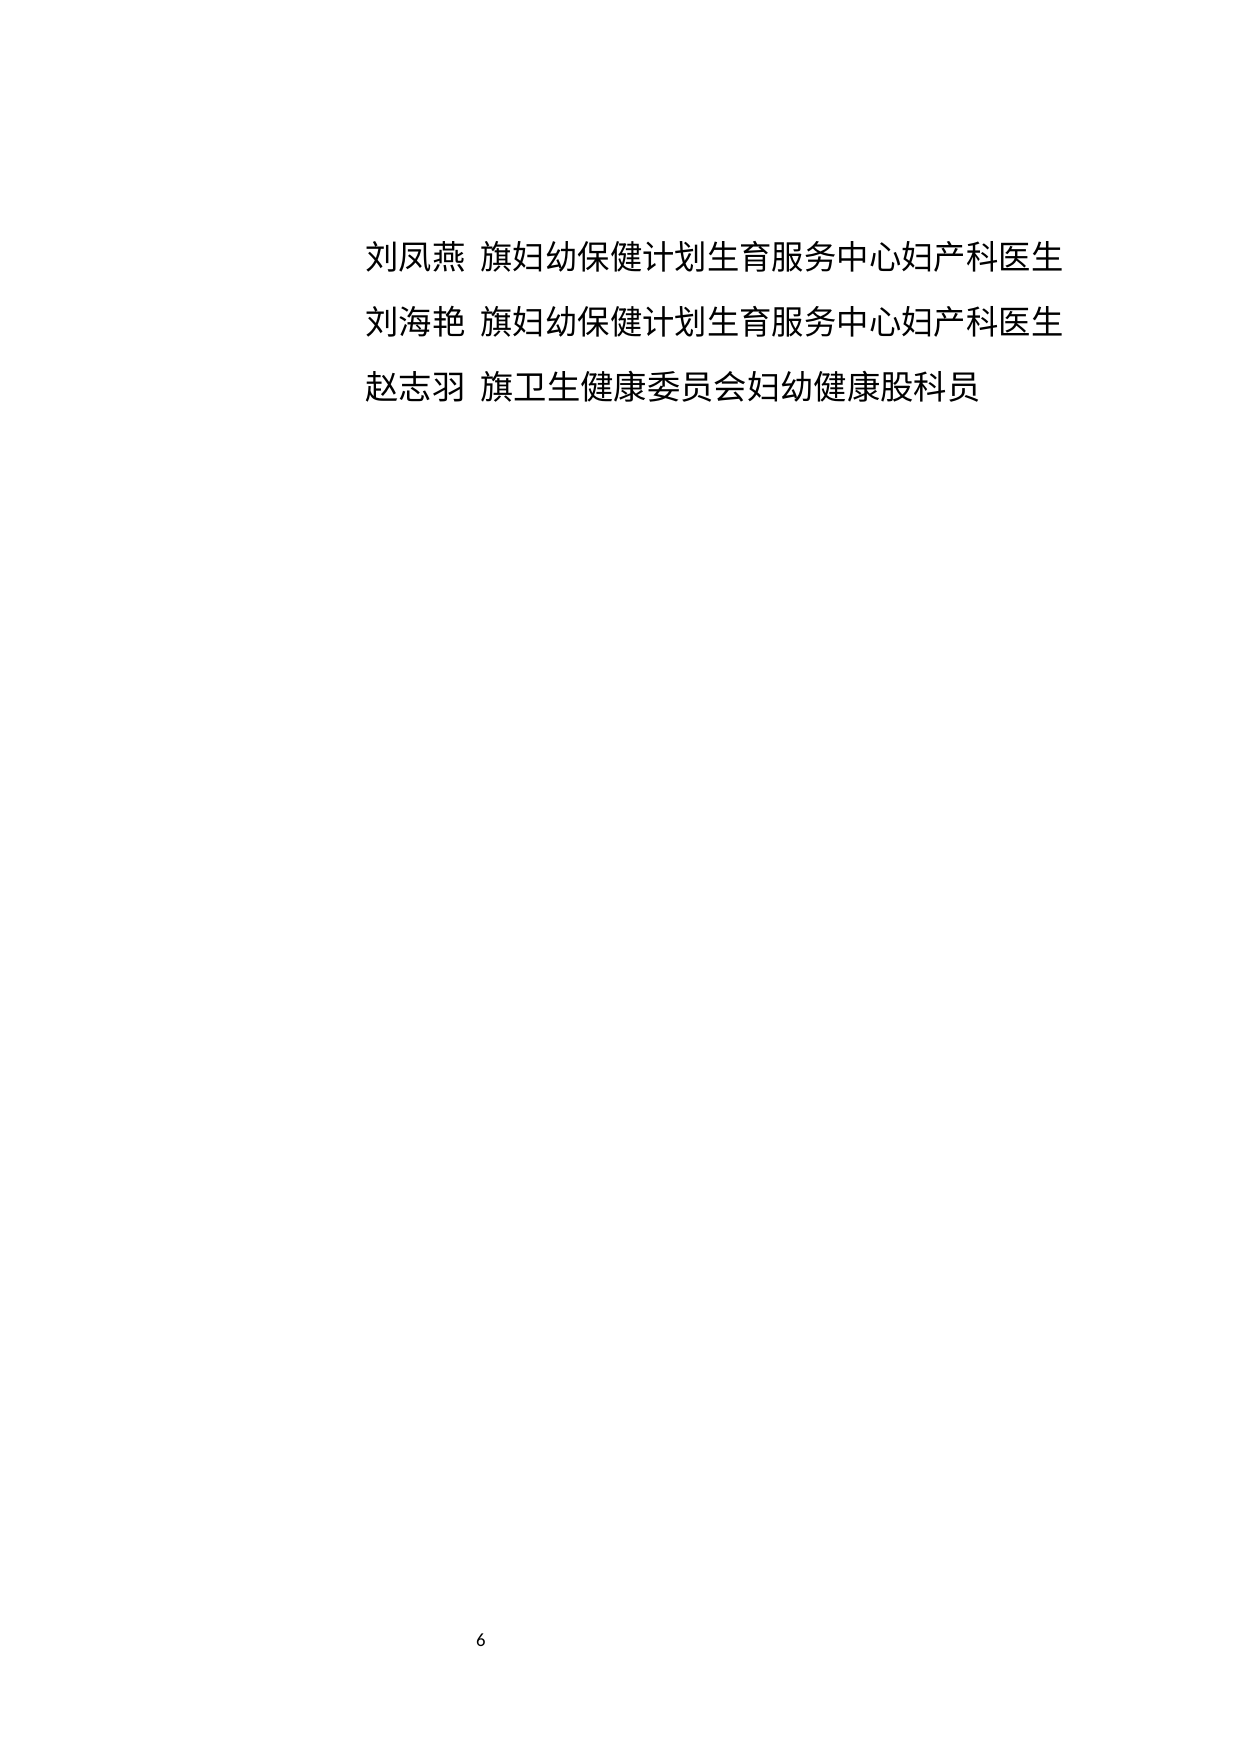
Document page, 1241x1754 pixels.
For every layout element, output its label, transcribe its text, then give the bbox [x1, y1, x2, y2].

list 刘凤燕 旗妇幼保健计划生育服务中心妇产科医生 [165, 222, 1087, 287]
list 赵志羽 旗卫生健康委员会妇幼健康股科员 [165, 352, 1087, 417]
list 刘海艳 旗妇幼保健计划生育服务中心妇产科医生 [165, 287, 1087, 352]
